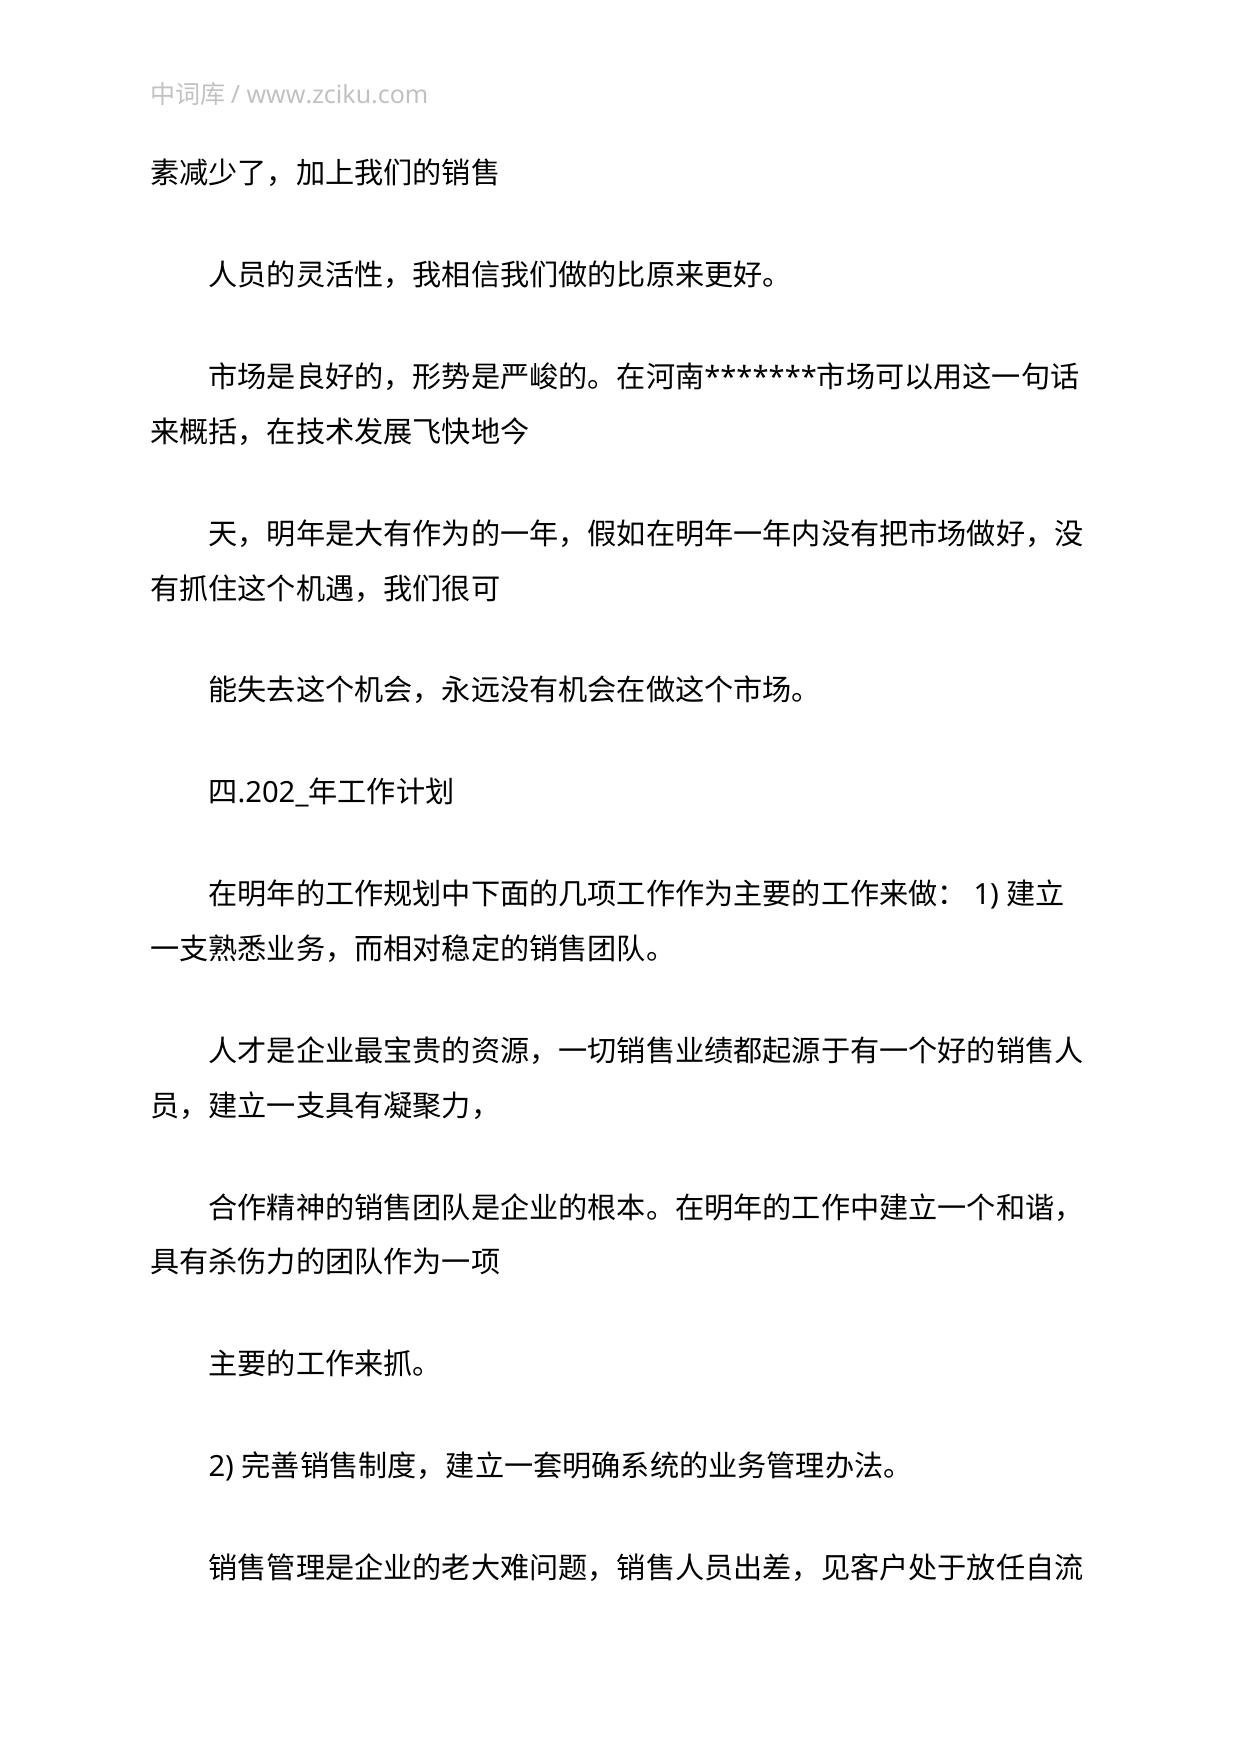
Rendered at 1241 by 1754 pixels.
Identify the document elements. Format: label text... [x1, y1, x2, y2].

text 市场是良好的，形势是严峻的。在河南*******市场可以用这一句话来概括，在技术发展飞快地今 [150, 353, 1090, 451]
text 能失去这个机会，永远没有机会在做这个市场。 [150, 667, 1090, 709]
text 人才是企业最宝贵的资源，一切销售业绩都起源于有一个好的销售人员，建立一支具有凝聚力， [150, 1027, 1090, 1125]
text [150, 1544, 1090, 1587]
text 合作精神的销售团队是企业的根本。在明年的工作中建立一个和谐，具有杀伤力的团队作为一项 [150, 1184, 1090, 1281]
text 四.202_年工作计划 [150, 769, 1090, 811]
text 在明年的工作规划中下面的几项工作作为主要的工作来做： 1) 建立一支熟悉业务，而相对稳定的销售团队。 [150, 871, 1090, 968]
text 人员的灵活性，我相信我们做的比原来更好。 [150, 252, 1090, 294]
text 主要的工作来抓。 [150, 1341, 1090, 1383]
text 2) 完善销售制度，建立一套明确系统的业务管理办法。 [150, 1443, 1090, 1485]
text 天，明年是大有作为的一年，假如在明年一年内没有把市场做好，没有抓住这个机遇，我们很可 [150, 510, 1090, 607]
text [150, 150, 1090, 192]
